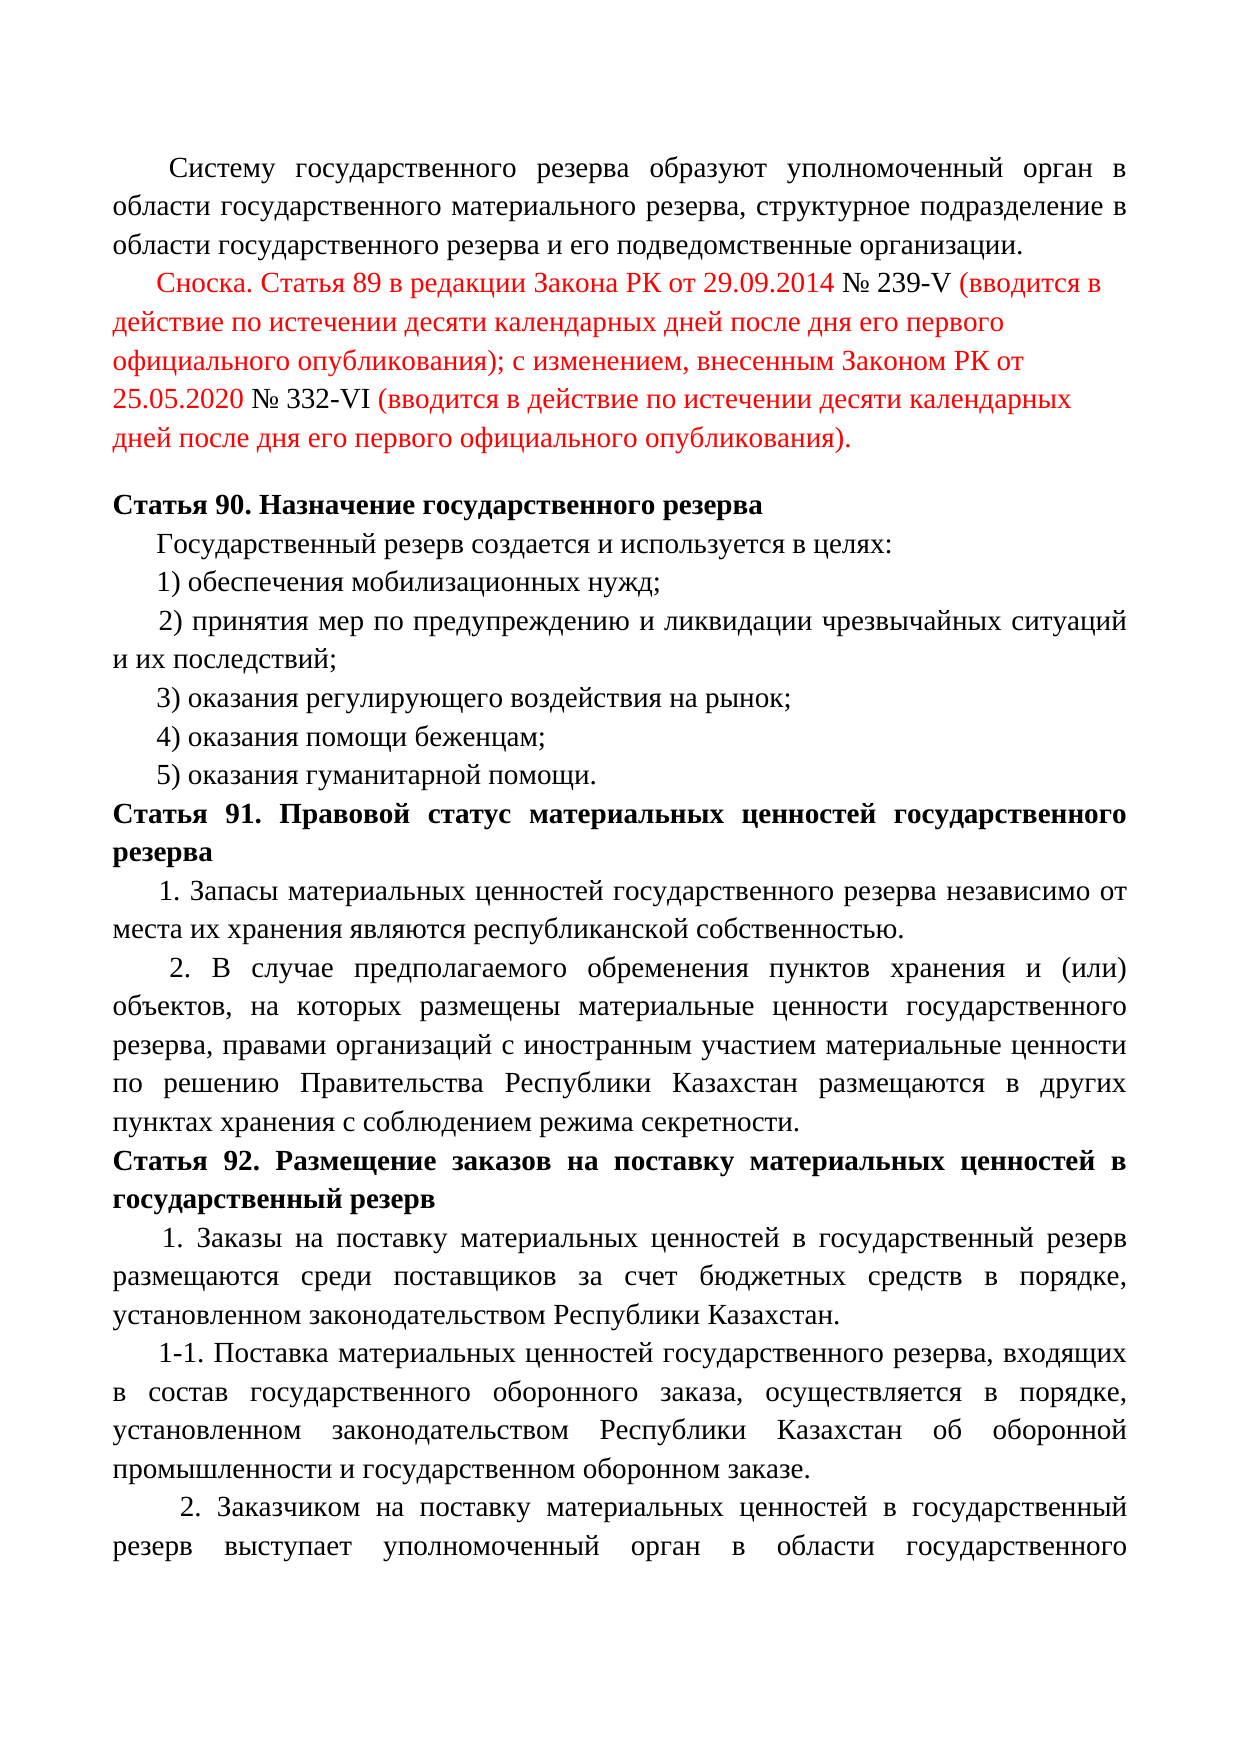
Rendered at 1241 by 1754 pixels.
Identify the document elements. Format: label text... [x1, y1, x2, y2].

text Сноска. Статья 89 в редакции Закона РК от 29.09.2014 № 239-V (вводится в действие по истечении десяти календарных дней после дня его первого официального опубликования); с изменением, внесенным Законом РК от 25.05.2020 № 332-VI (вводится в действие по истечении десяти календарных дней после дня его первого официального опубликования). [112, 266, 1128, 483]
text 2. В случае предполагаемого обременения пунктов хранения и (или) объектов, на которых размещены материальные ценности государственного резерва, правами организаций с иностранным участием материальные ценности по решению Правительства Республики Казахстан размещаются в других пунктах хранения с соблюдением режима секретности. [112, 950, 1128, 1138]
text Статья 92. Размещение заказов на поставку материальных ценностей в государственный резерв [112, 1143, 1128, 1215]
text 1. Запасы материальных ценностей государственного резерва независимо от места их хранения являются республиканской собственностью. [112, 873, 1128, 945]
text 1) обеспечения мобилизационных нужд; [112, 564, 1128, 598]
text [112, 1489, 1128, 1562]
text 1-1. Поставка материальных ценностей государственного резерва, входящих в состав государственного оборонного заказа, осуществляется в порядке, установленном законодательством Республики Казахстан об оборонной промышленности и государственном оборонном заказе. [112, 1335, 1128, 1484]
text Статья 90. Назначение государственного резерва [112, 487, 1128, 521]
text 5) оказания гуманитарной помощи. [112, 757, 1128, 791]
text 3) оказания регулирующего воздействия на рынок; [112, 680, 1128, 714]
text 4) оказания помощи беженцам; [112, 719, 1128, 752]
text 2) принятия мер по предупреждению и ликвидации чрезвычайных ситуаций и их последствий; [112, 603, 1128, 675]
text Систему государственного резерва образуют уполномоченный орган в области государственного материального резерва, структурное подразделение в области государственного резерва и его подведомственные организации. [112, 150, 1128, 261]
text 1. Заказы на поставку материальных ценностей в государственный резерв размещаются среди поставщиков за счет бюджетных средств в порядке, установленном законодательством Республики Казахстан. [112, 1220, 1128, 1330]
text Государственный резерв создается и используется в целях: [112, 526, 1128, 559]
text Статья 91. Правовой статус материальных ценностей государственного резерва [112, 796, 1128, 868]
